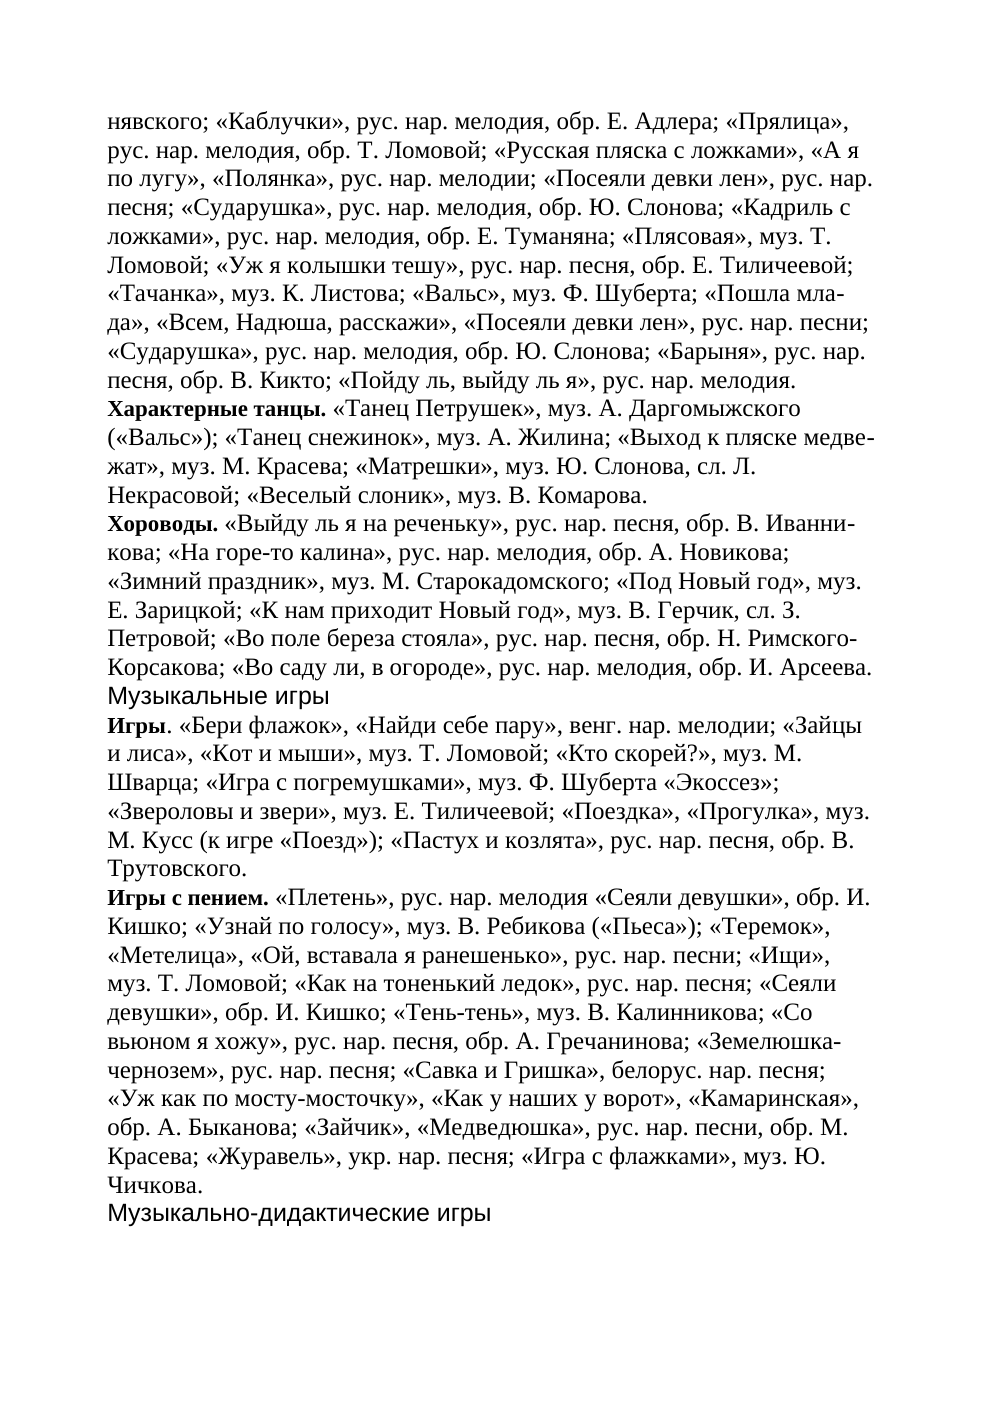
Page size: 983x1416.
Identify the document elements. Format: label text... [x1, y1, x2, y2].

text Хороводы. «Выйду ль я на реченьку», рус. нар. песня, обр. В. Иванникова; «На горе-то калина», рус. нар. мелодия, обр. А. Новикова; «Зимний праздник», муз. М. Старокадомского; «Под Новый год», муз. Е. Зарицкой; «К нам приходит Новый год», муз. В. Герчик, сл. З. Петровой; «Во поле береза стояла», рус. нар. песня, обр. Н. Римского-Корсакова; «Во саду ли, в огороде», рус. нар. мелодия, обр. И. Арсеева. [107, 508, 875, 681]
text Музыкальные игры [107, 681, 875, 710]
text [107, 106, 875, 393]
text Характерные танцы. «Танец Петрушек», муз. А. Даргомыжского («Вальс»); «Танец снежинок», муз. А. Жилина; «Выход к пляске медвежат», муз. М. Красева; «Матрешки», муз. Ю. Слонова, сл. Л. Некрасовой; «Веселый слоник», муз. В. Комарова. [107, 393, 875, 508]
text Игры с пением. «Плетень», рус. нар. мелодия «Сеяли девушки», обр. И. Кишко; «Узнай по голосу», муз. В. Ребикова («Пьеса»); «Теремок», «Метелица», «Ой, вставала я ранешенько», рус. нар. песни; «Ищи», муз. Т. Ломовой; «Как на тоненький ледок», рус. нар. песня; «Сеяли девушки», обр. И. Кишко; «Тень-тень», муз. В. Калинникова; «Со вьюном я хожу», рус. нар. песня, обр. А. Гречанинова; «Земелюшка-чернозем», рус. нар. песня; «Савка и Гришка», белорус. нар. песня; «Уж как по мосту-мосточку», «Как у наших у ворот», «Камаринская», обр. А. Быканова; «Зайчик», «Медведюшка», рус. нар. песни, обр. М. Красева; «Журавель», укр. нар. песня; «Игра с флажками», муз. Ю. Чичкова. [107, 882, 875, 1198]
text Музыкально-дидактические игры [107, 1198, 875, 1227]
text Игры. «Бери флажок», «Найди себе пару», венг. нар. мелодии; «Зайцы и лиса», «Кот и мыши», муз. Т. Ломовой; «Кто скорей?», муз. М. Шварца; «Игра с погремушками», муз. Ф. Шуберта «Экоссез»; «Звероловы и звери», муз. Е. Тиличеевой; «Поездка», «Прогулка», муз. М. Кусс (к игре «Поезд»); «Пастух и козлята», рус. нар. песня, обр. В. Трутовского. [107, 710, 875, 882]
